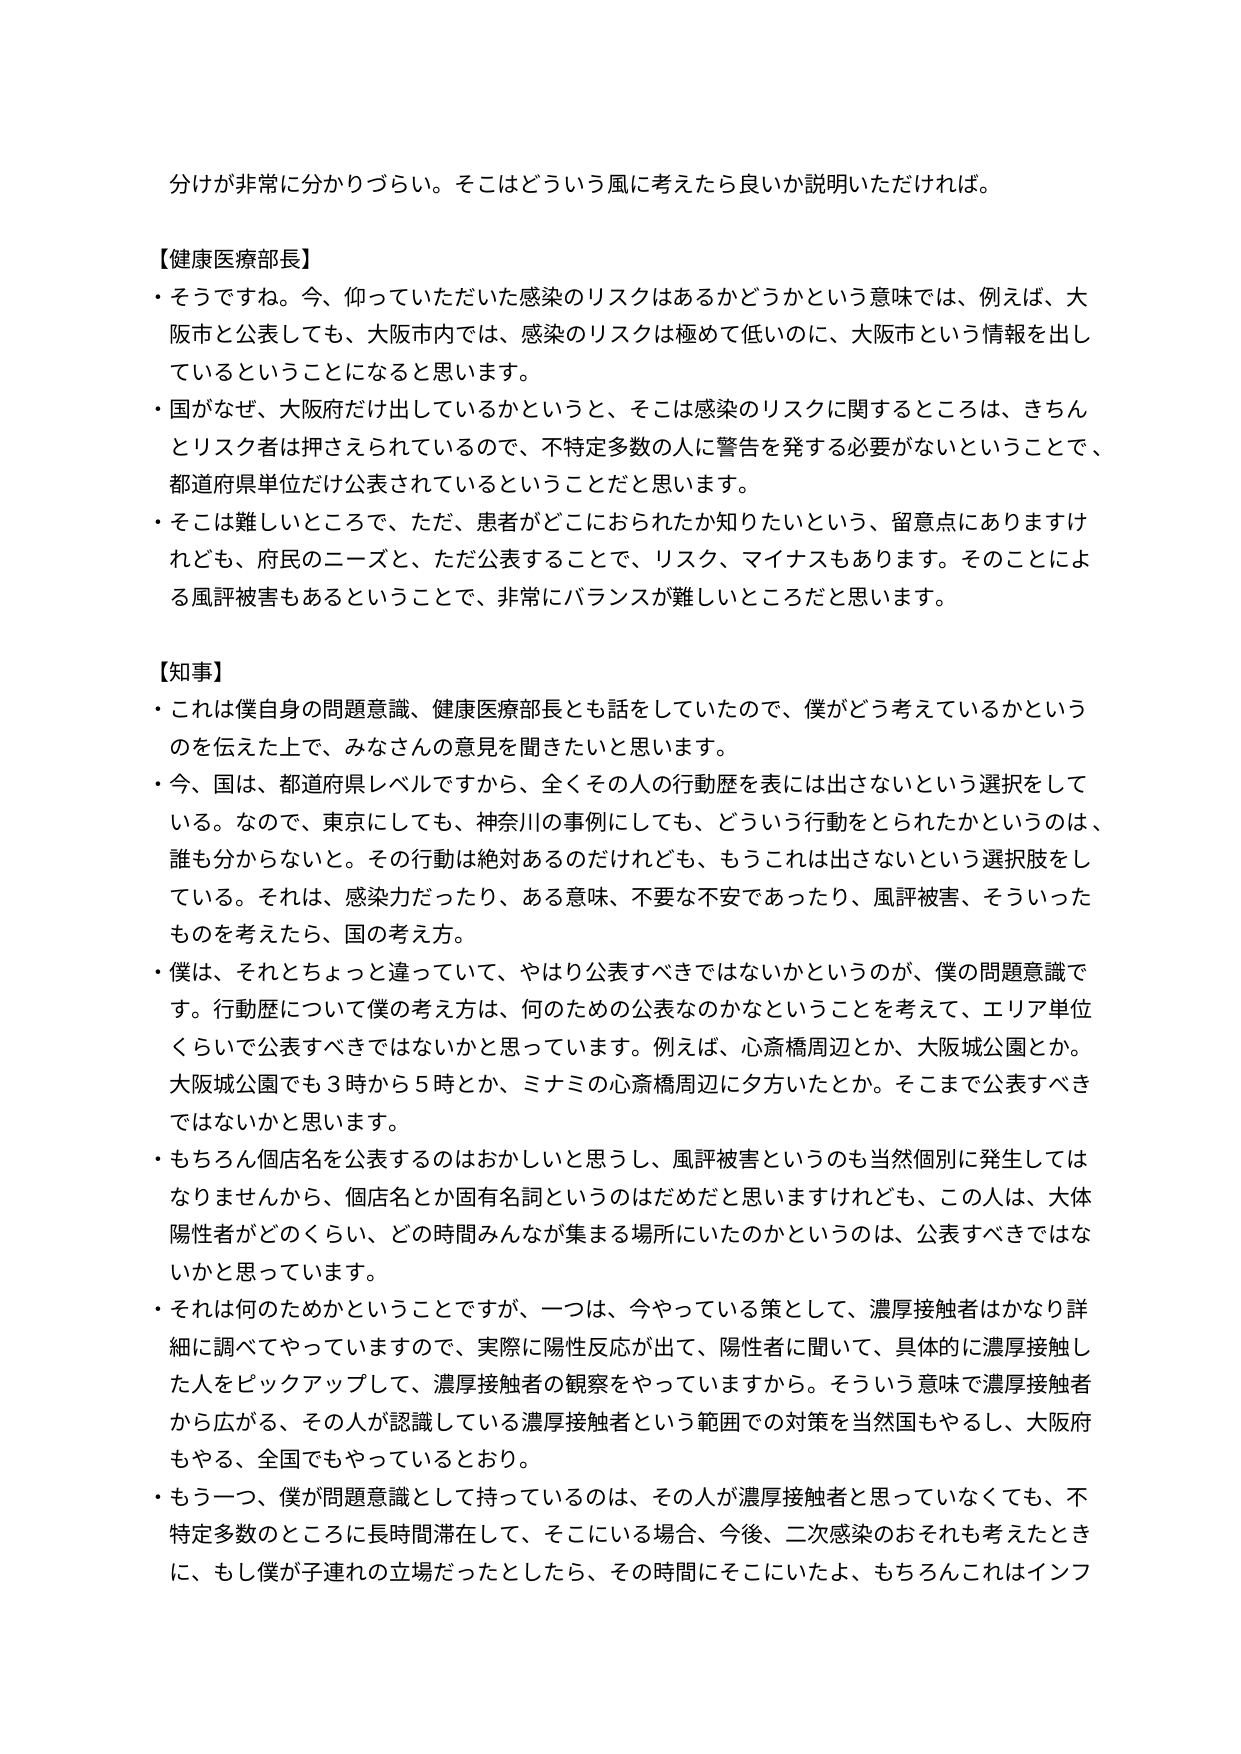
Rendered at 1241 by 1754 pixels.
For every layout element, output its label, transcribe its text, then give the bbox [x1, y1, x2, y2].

text ・それは何のためかということですが、一つは、今やっている策として、濃厚接触者はかなり詳細に調べてやっていますので、実際に陽性反応が出て、陽性者に聞いて、具体的に濃厚接触した人をピックアップして、濃厚接触者の観察をやっていますから。そういう意味で濃厚接触者から広がる、その人が認識している濃厚接触者という範囲での対策を当然国もやるし、大阪府もやる、全国でもやっているとおり。 [148, 1289, 1092, 1477]
text ・もちろん個店名を公表するのはおかしいと思うし、風評被害というのも当然個別に発生してはなりませんから、個店名とか固有名詞というのはだめだと思いますけれども、この人は、大体陽性者がどのくらい、どの時間みんなが集まる場所にいたのかというのは、公表すべきではないかと思っています。 [148, 1139, 1092, 1289]
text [148, 164, 1092, 202]
text ・そこは難しいところで、ただ、患者がどこにおられたか知りたいという、留意点にありますけれども、府民のニーズと、ただ公表することで、リスク、マイナスもあります。そのことによる風評被害もあるということで、非常にバランスが難しいところだと思います。 [148, 502, 1092, 614]
text ・僕は、それとちょっと違っていて、やはり公表すべきではないかというのが、僕の問題意識です。行動歴について僕の考え方は、何のための公表なのかなということを考えて、エリア単位くらいで公表すべきではないかと思っています。例えば、心斎橋周辺とか、大阪城公園とか。大阪城公園でも３時から５時とか、ミナミの心斎橋周辺に夕方いたとか。そこまで公表すべきではないかと思います。 [148, 952, 1092, 1139]
text 【知事】 [148, 652, 1092, 689]
text ・そうですね。今、仰っていただいた感染のリスクはあるかどうかという意味では、例えば、大阪市と公表しても、大阪市内では、感染のリスクは極めて低いのに、大阪市という情報を出しているということになると思います。 [148, 277, 1092, 389]
text ・これは僕自身の問題意識、健康医療部長とも話をしていたので、僕がどう考えているかというのを伝えた上で、みなさんの意見を聞きたいと思います。 [148, 689, 1092, 764]
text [148, 1477, 1092, 1589]
text ・今、国は、都道府県レベルですから、全くその人の行動歴を表には出さないという選択をしている。なので、東京にしても、神奈川の事例にしても、どういう行動をとられたかというのは、誰も分からないと。その行動は絶対あるのだけれども、もうこれは出さないという選択肢をしている。それは、感染力だったり、ある意味、不要な不安であったり、風評被害、そういったものを考えたら、国の考え方。 [148, 764, 1092, 952]
text ・国がなぜ、大阪府だけ出しているかというと、そこは感染のリスクに関するところは、きちんとリスク者は押さえられているので、不特定多数の人に警告を発する必要がないということで、都道府県単位だけ公表されているということだと思います。 [148, 389, 1092, 502]
text 【健康医療部長】 [148, 239, 1092, 277]
